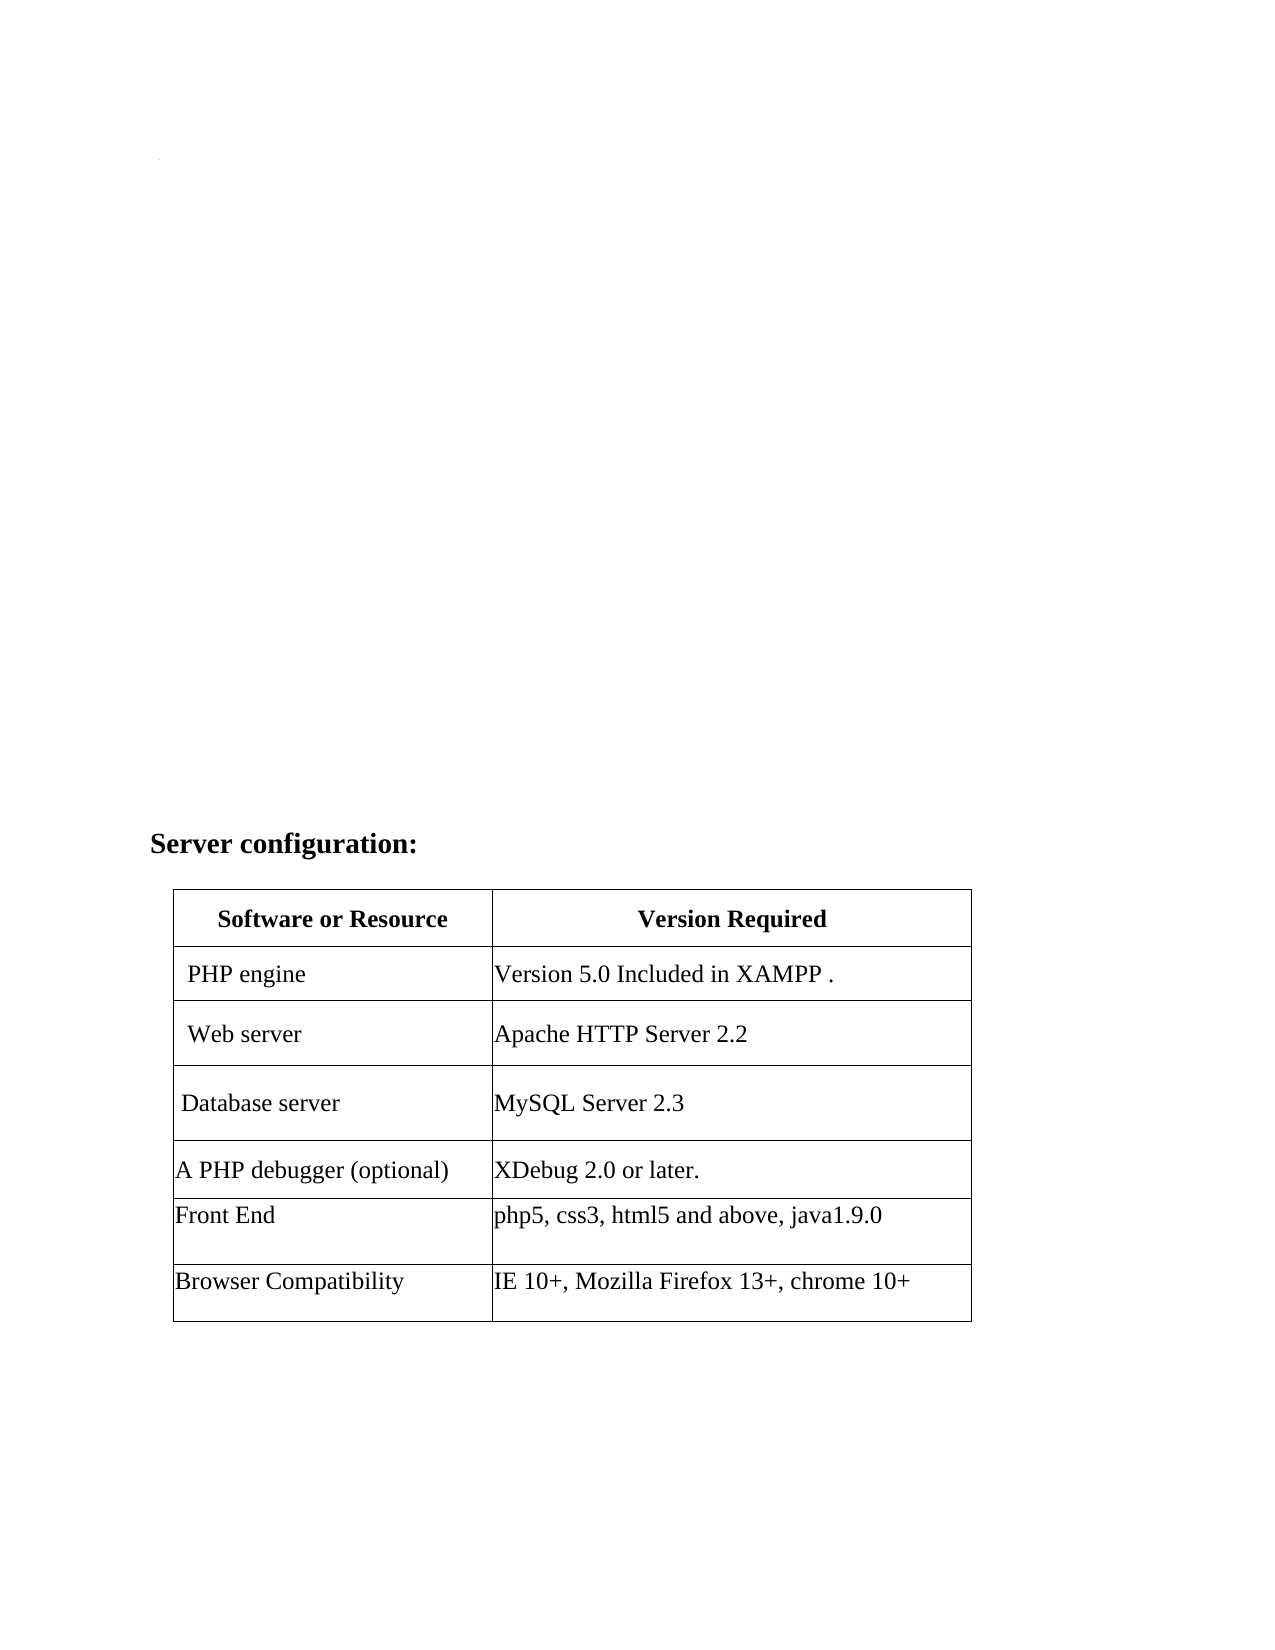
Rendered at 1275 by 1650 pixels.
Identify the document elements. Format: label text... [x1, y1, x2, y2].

table_cell Version 5.0 Included in XAMPP . [493, 947, 971, 1000]
table_cell Apache HTTP Server 2.2 [493, 1001, 971, 1065]
table_cell MySQL Server 2.3 [493, 1066, 971, 1140]
table_cell Browser Compatibility [174, 1265, 492, 1321]
table_cell Front End [174, 1199, 492, 1263]
table_header Version Required [493, 890, 971, 946]
table_cell XDebug 2.0 or later. [493, 1141, 971, 1197]
table_cell PHP engine [174, 947, 492, 1000]
table_cell A PHP debugger (optional) [174, 1141, 492, 1197]
text Server configuration: [150, 826, 1125, 860]
table_header Software or Resource [174, 890, 492, 946]
table_cell Database server [174, 1066, 492, 1140]
table_cell php5, css3, html5 and above, java1.9.0 [493, 1199, 971, 1263]
table_cell Web server [174, 1001, 492, 1065]
table_cell IE 10+, Mozilla Firefox 13+, chrome 10+ [493, 1265, 971, 1321]
